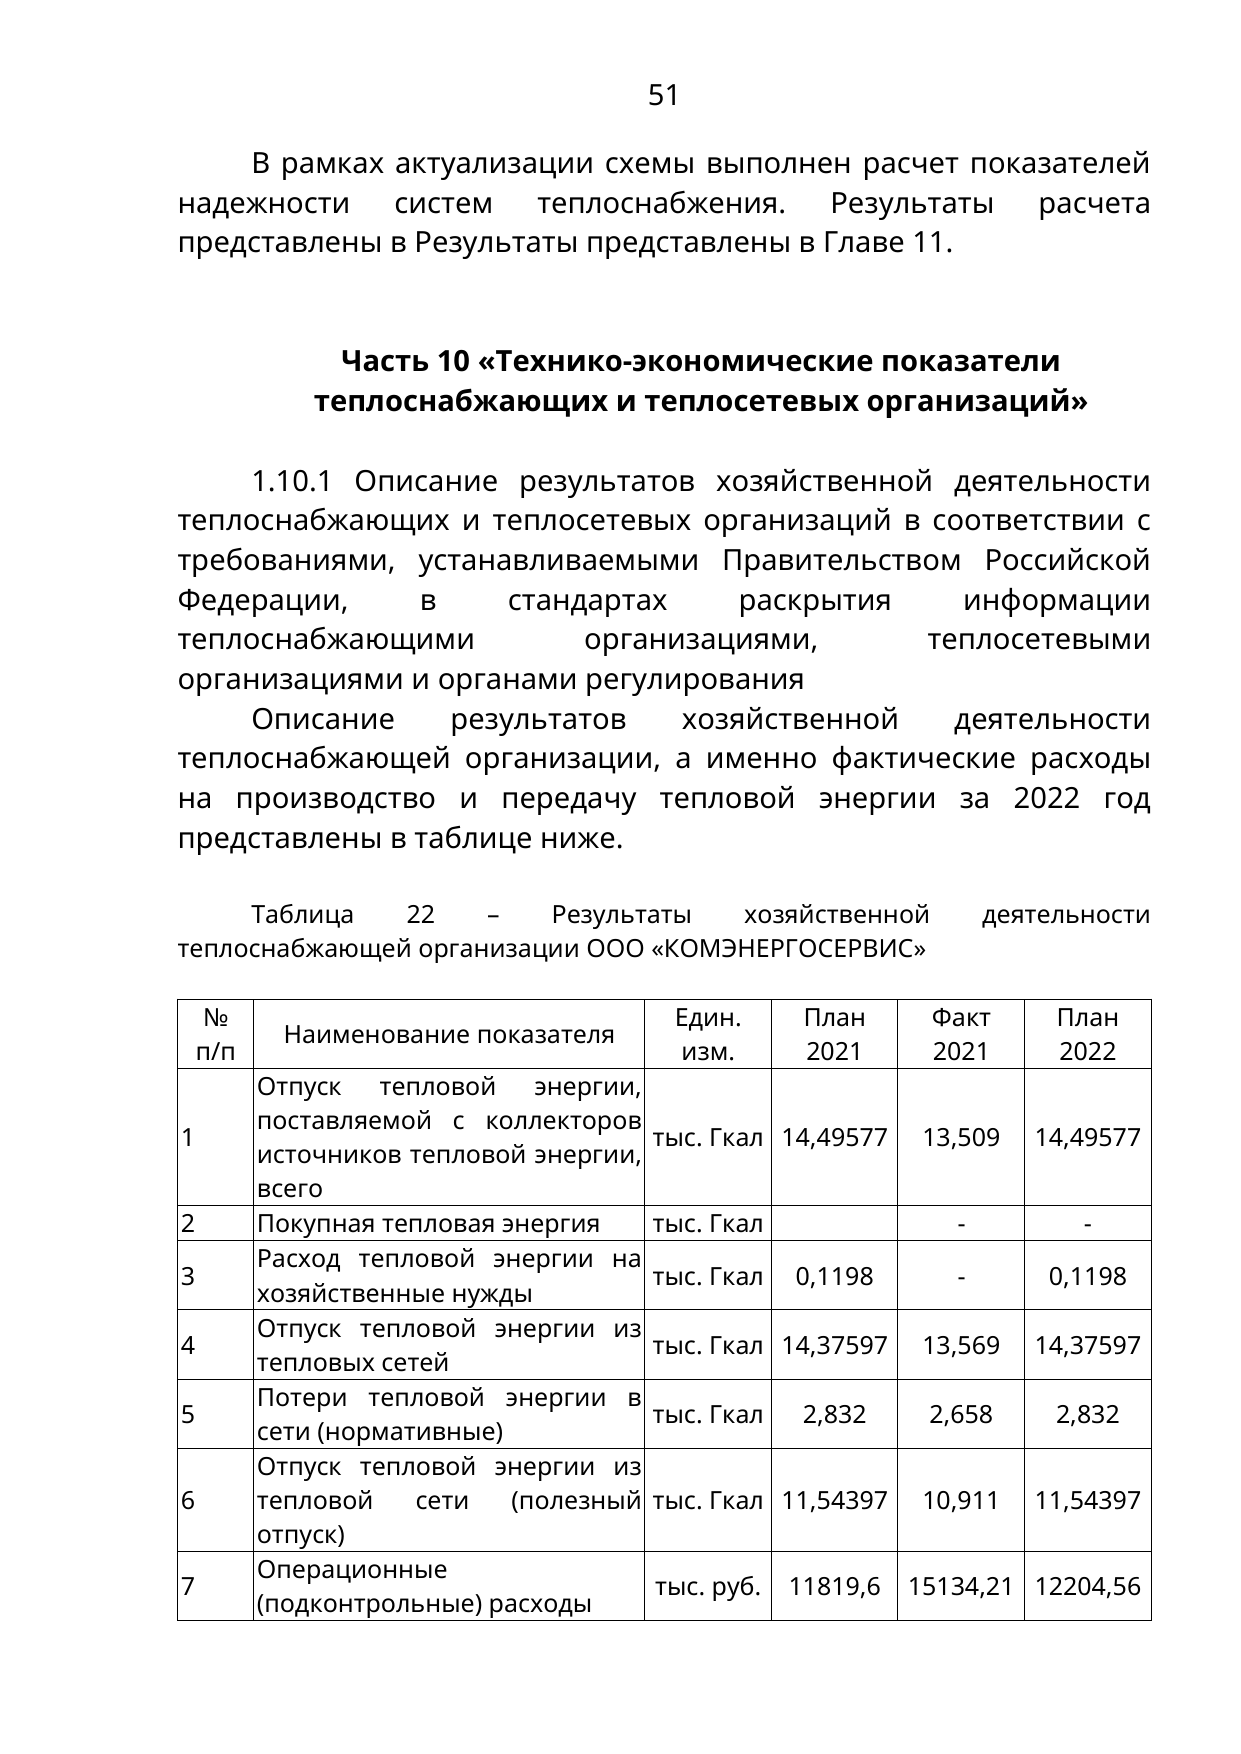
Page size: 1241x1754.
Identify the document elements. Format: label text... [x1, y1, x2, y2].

table_cell Отпуск тепловой энергии из тепловых сетей [254, 1310, 644, 1378]
table_cell 14,49577 [1025, 1069, 1151, 1205]
table_cell тыс. Гкал [645, 1206, 771, 1240]
table_cell Потери тепловой энергии в сети (нормативные) [254, 1380, 644, 1448]
table_cell 11,54397 [772, 1449, 897, 1551]
table_cell [772, 1206, 897, 1240]
table_header План 2021 [772, 1000, 897, 1068]
table_cell Покупная тепловая энергия [254, 1206, 644, 1240]
table_cell Отпуск тепловой энергии из тепловой сети (полезный отпуск) [254, 1449, 644, 1551]
table_cell тыс. Гкал [645, 1310, 771, 1378]
table_cell 2,832 [772, 1380, 897, 1448]
table_header Наименование показателя [254, 1000, 644, 1068]
table_cell 7 [178, 1552, 253, 1620]
table_cell 12204,56 [1025, 1552, 1151, 1620]
text В рамках актуализации схемы выполнен расчет показателей надежности систем теплоснабжения. Результаты расчета представлены в Результаты представлены в Главе 11. [177, 142, 1152, 261]
table_cell 2 [178, 1206, 253, 1240]
text теплоснабжающих и теплосетевых организаций» [177, 380, 1152, 420]
table_cell тыс. Гкал [645, 1241, 771, 1309]
text 1.10.1 Описание результатов хозяйственной деятельности теплоснабжающих и теплосетевых организаций в соответствии с требованиями, устанавливаемыми Правительством Российской Федерации, в стандартах раскрытия информации теплоснабжающими организациями, теплосетевыми организациями и органами регулирования [177, 460, 1152, 698]
table_cell 13,509 [898, 1069, 1024, 1205]
text Часть 10 «Технико-экономические показатели [177, 341, 1152, 380]
table_cell 3 [178, 1241, 253, 1309]
table_header Един. изм. [645, 1000, 771, 1068]
table_cell Операционные (подконтрольные) расходы [254, 1552, 644, 1620]
table_header План 2022 [1025, 1000, 1151, 1068]
table_cell 6 [178, 1449, 253, 1551]
table_cell - [898, 1206, 1024, 1240]
table_cell тыс. руб. [645, 1552, 771, 1620]
table_cell 0,1198 [1025, 1241, 1151, 1309]
table_cell 11819,6 [772, 1552, 897, 1620]
table_cell - [1025, 1206, 1151, 1240]
table_cell 14,37597 [772, 1310, 897, 1378]
table_cell 13,569 [898, 1310, 1024, 1378]
table_cell - [898, 1241, 1024, 1309]
table_cell 11,54397 [1025, 1449, 1151, 1551]
table_cell тыс. Гкал [645, 1069, 771, 1205]
table_cell 2,658 [898, 1380, 1024, 1448]
table_cell тыс. Гкал [645, 1449, 771, 1551]
text Таблица 22 – Результаты хозяйственной деятельности теплоснабжающей организации ООО «КОМЭНЕРГОСЕРВИС» [177, 896, 1152, 964]
table_cell 0,1198 [772, 1241, 897, 1309]
table_cell 10,911 [898, 1449, 1024, 1551]
table_cell 5 [178, 1380, 253, 1448]
table_cell тыс. Гкал [645, 1380, 771, 1448]
table_cell 14,37597 [1025, 1310, 1151, 1378]
table_cell 2,832 [1025, 1380, 1151, 1448]
table_cell 15134,21 [898, 1552, 1024, 1620]
table_cell 4 [178, 1310, 253, 1378]
table_cell Отпуск тепловой энергии, поставляемой с коллекторов источников тепловой энергии, всего [254, 1069, 644, 1205]
text Описание результатов хозяйственной деятельности теплоснабжающей организации, а именно фактические расходы на производство и передачу тепловой энергии за 2022 год представлены в таблице ниже. [177, 698, 1152, 857]
table_header Факт 2021 [898, 1000, 1024, 1068]
table_cell 1 [178, 1069, 253, 1205]
table_header № п/п [178, 1000, 253, 1068]
table_cell 14,49577 [772, 1069, 897, 1205]
table_cell Расход тепловой энергии на хозяйственные нужды [254, 1241, 644, 1309]
